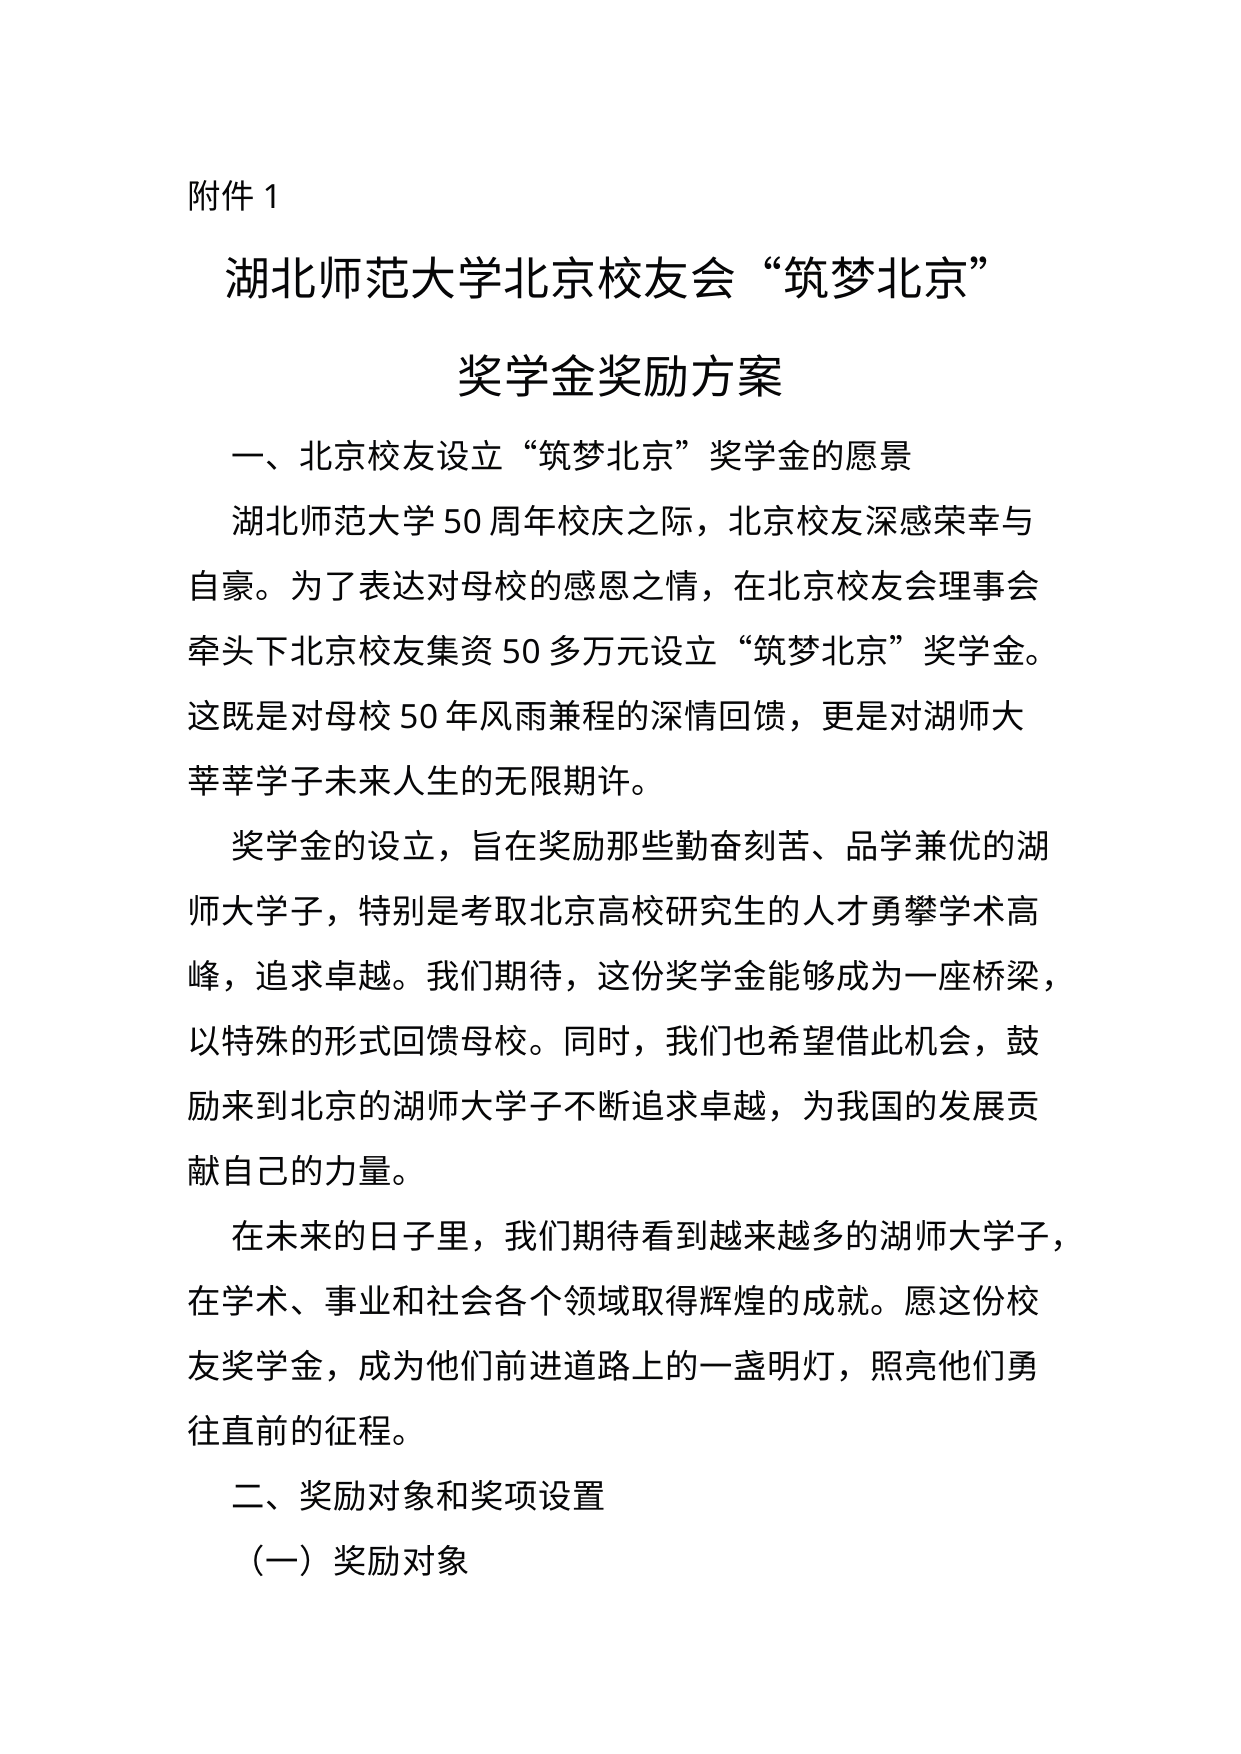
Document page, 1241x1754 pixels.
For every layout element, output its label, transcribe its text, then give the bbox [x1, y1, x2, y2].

text 附件1 [187, 162, 1053, 227]
text 在未来的日子里，我们期待看到越来越多的湖师大学子，在学术、事业和社会各个领域取得辉煌的成就。愿这份校友奖学金，成为他们前进道路上的一盏明灯，照亮他们勇往直前的征程。 [187, 1202, 1053, 1462]
text 湖北师范大学50周年校庆之际，北京校友深感荣幸与自豪。为了表达对母校的感恩之情，在北京校友会理事会牵头下北京校友集资50多万元设立“筑梦北京”奖学金。这既是对母校50年风雨兼程的深情回馈，更是对湖师大莘莘学子未来人生的无限期许。 [187, 487, 1053, 812]
text 二、奖励对象和奖项设置 [187, 1462, 1053, 1527]
text 奖学金奖励方案 [187, 324, 1053, 422]
text 湖北师范大学北京校友会“筑梦北京” [187, 227, 1053, 324]
text 奖学金的设立，旨在奖励那些勤奋刻苦、品学兼优的湖师大学子，特别是考取北京高校研究生的人才勇攀学术高峰，追求卓越。我们期待，这份奖学金能够成为一座桥梁，以特殊的形式回馈母校。同时，我们也希望借此机会，鼓励来到北京的湖师大学子不断追求卓越，为我国的发展贡献自己的力量。 [187, 812, 1053, 1202]
text 一、北京校友设立“筑梦北京”奖学金的愿景 [187, 422, 1053, 487]
text （一）奖励对象 [187, 1527, 1053, 1592]
